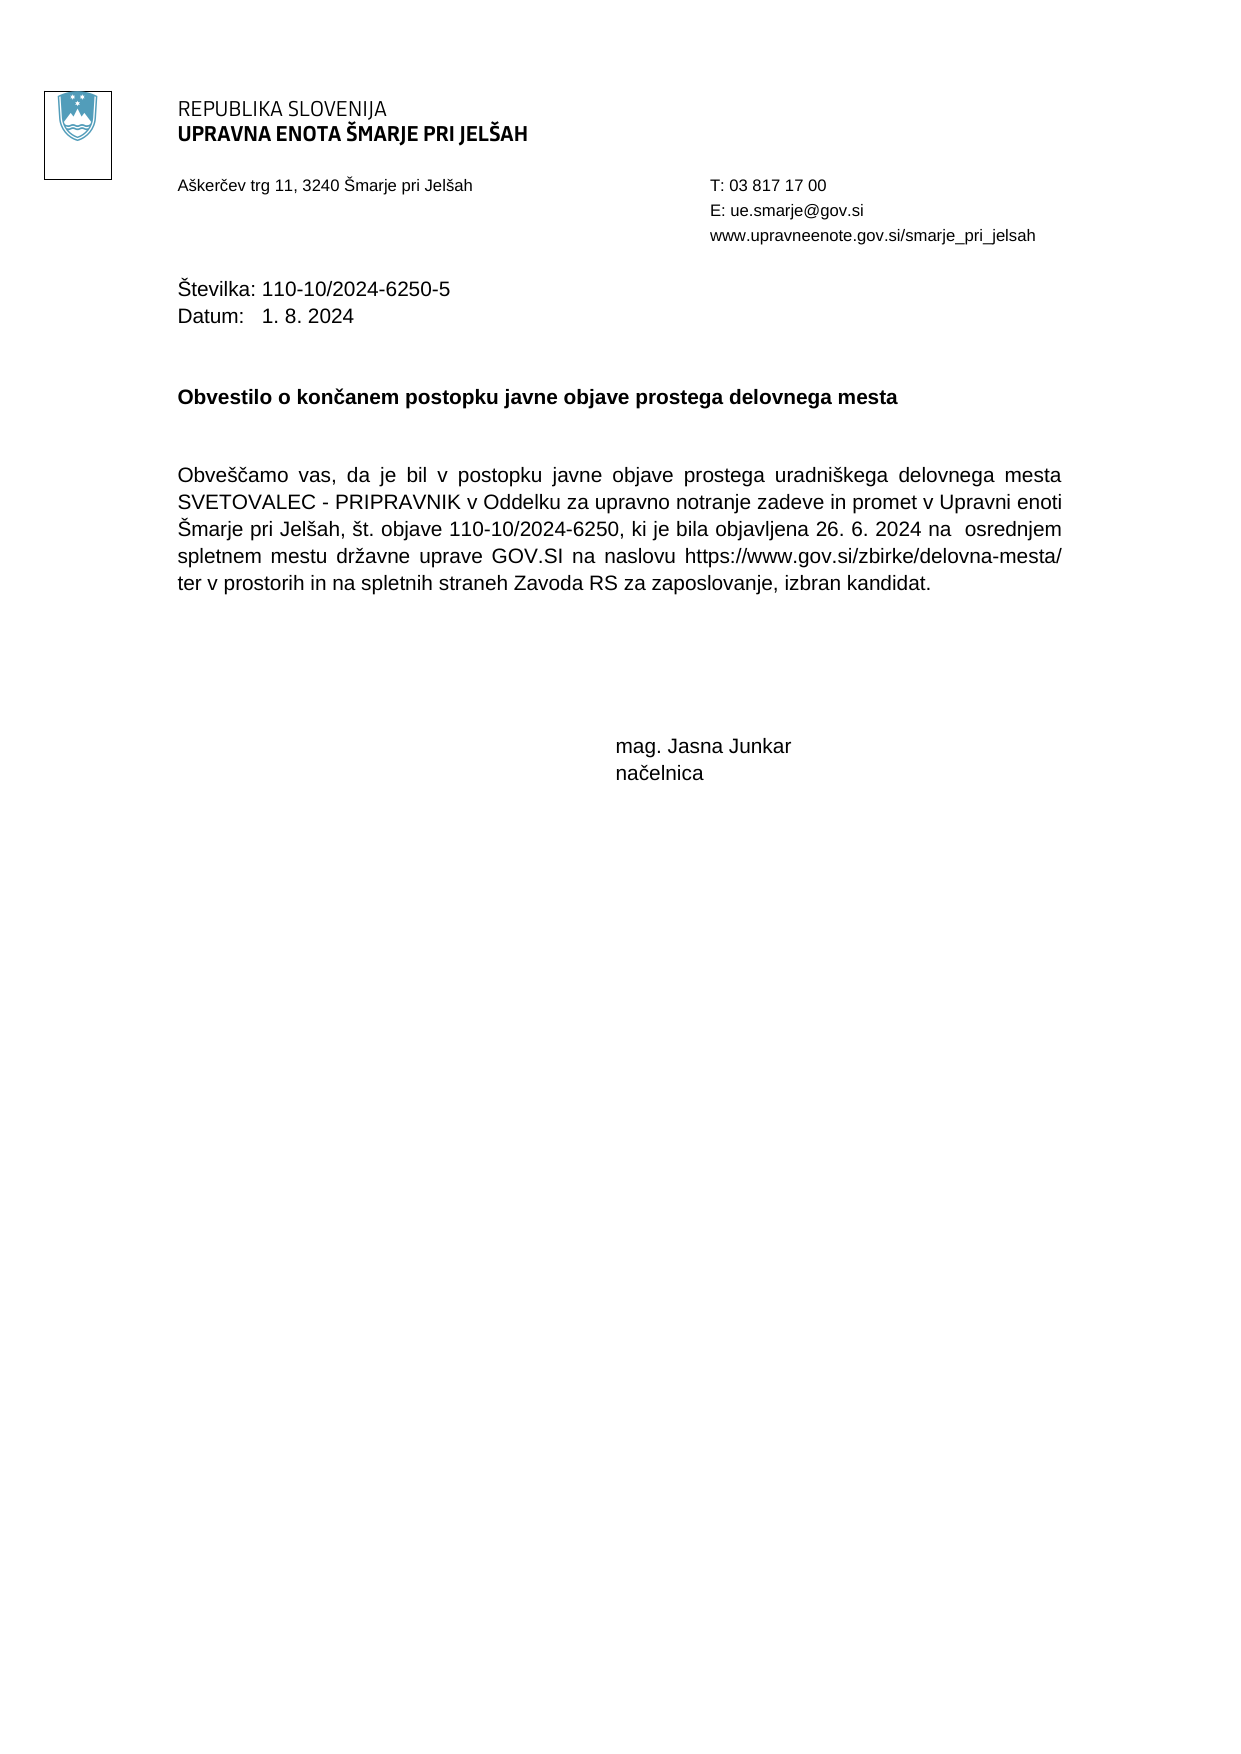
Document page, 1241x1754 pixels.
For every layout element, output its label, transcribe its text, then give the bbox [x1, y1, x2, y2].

text Obvestilo o končanem postopku javne objave prostega delovnega mesta [177, 382, 1063, 409]
text Obveščamo vas, da je bil v postopku javne objave prostega uradniškega delovnega mesta SVETOVALEC - PRIPRAVNIK v Oddelku za upravno notranje zadeve in promet v Upravni enoti Šmarje pri Jelšah, št. objave 110-10/2024-6250, ki je bila objavljena 26. 6. 2024 na osrednjem spletnem mestu državne uprave GOV.SI na naslovu https://www.gov.si/zbirke/delovna-mesta/ ter v prostorih in na spletnih straneh Zavoda RS za zaposlovanje, izbran kandidat. [177, 460, 1063, 595]
text mag. Jasna Junkar [177, 731, 1063, 758]
text Datum: 1. 8. 2024 [177, 300, 1063, 327]
text načelnica [177, 758, 1063, 785]
text Številka: 110-10/2024-6250-5 [177, 273, 1063, 300]
